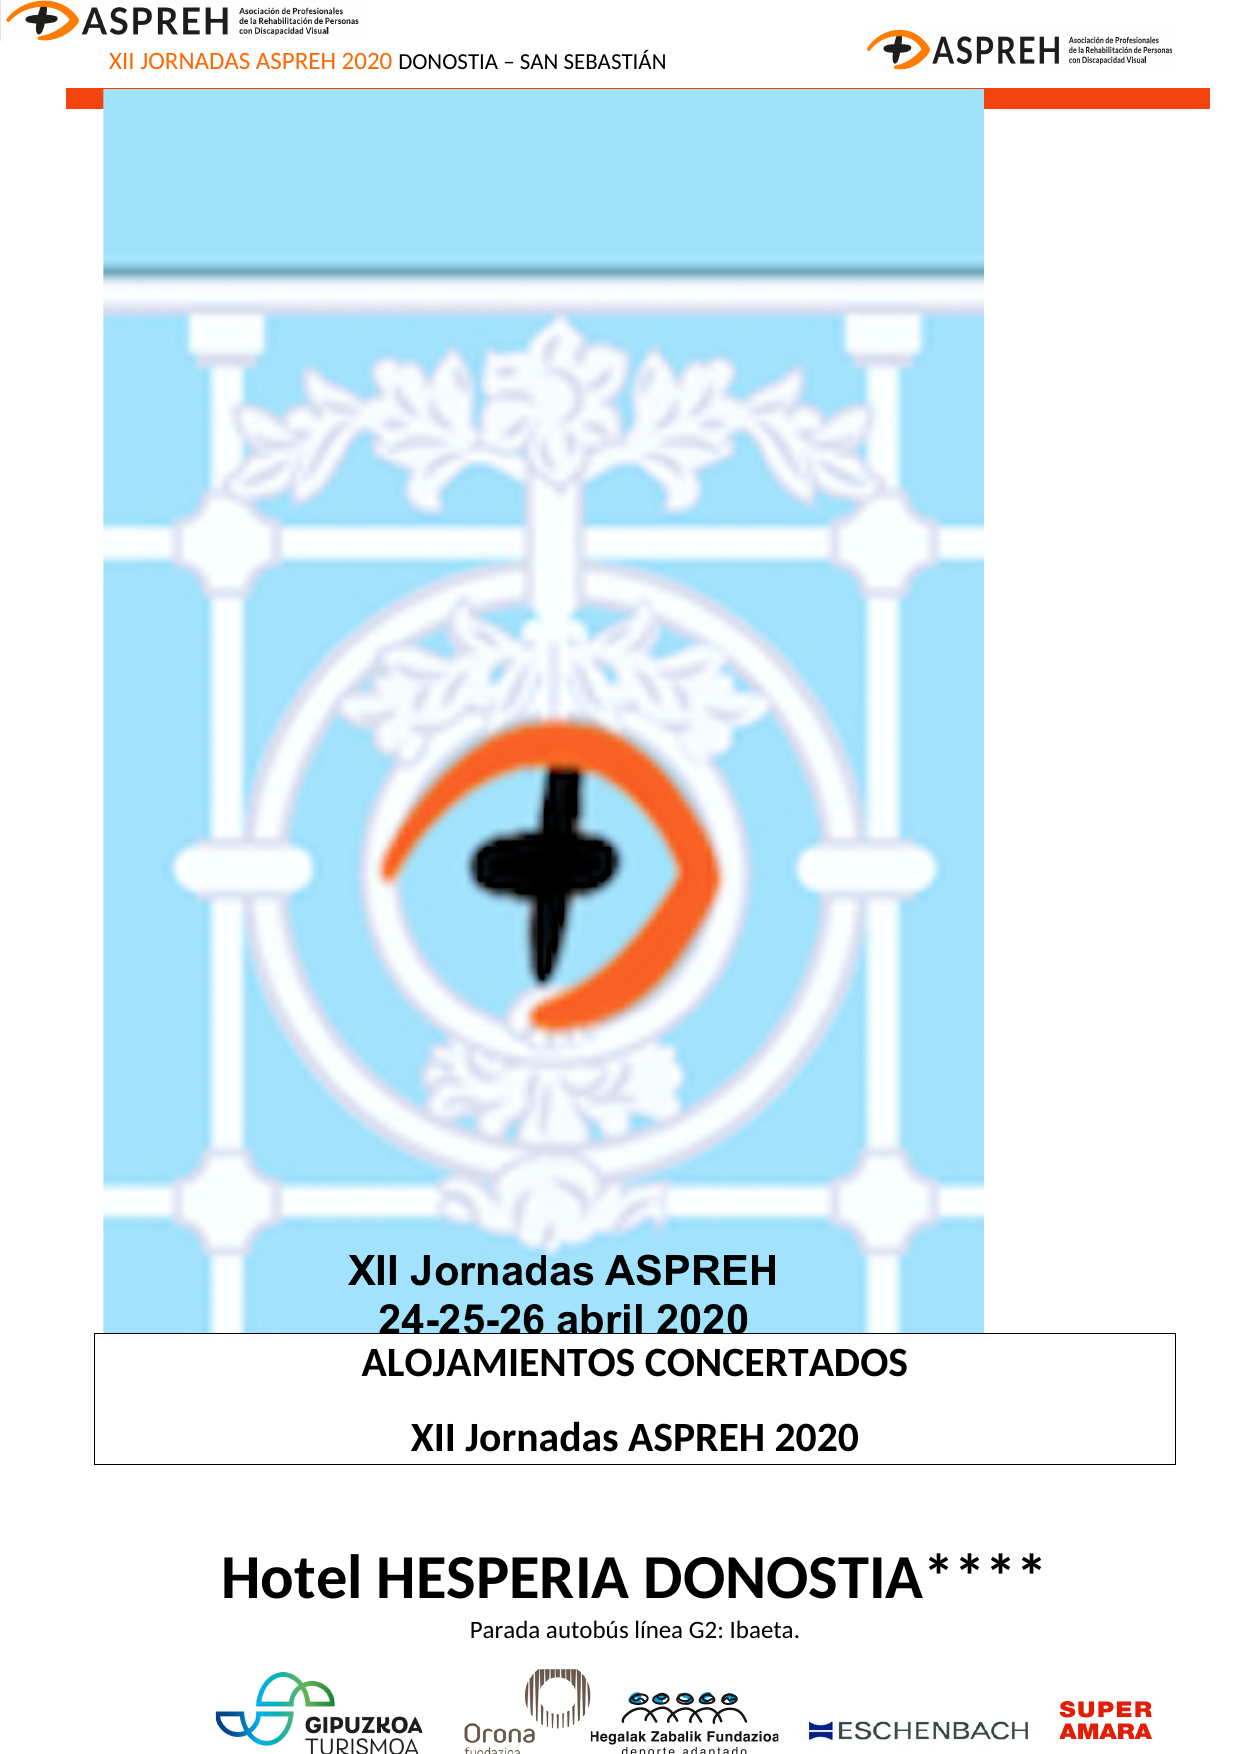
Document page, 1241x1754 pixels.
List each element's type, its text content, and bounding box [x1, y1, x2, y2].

picture [103, 89, 984, 1333]
text Hotel HESPERIA DONOSTIA**** [103, 1538, 1166, 1614]
picture [215, 1672, 423, 1754]
picture [797, 1682, 1038, 1754]
picture [1059, 1701, 1152, 1739]
picture [463, 1669, 779, 1754]
text XII Jornadas ASPREH 2020 [95, 1408, 1175, 1464]
text ALOJAMIENTOS CONCERTADOS [95, 1334, 1175, 1387]
text Parada autobús línea G2: Ibaeta. [103, 1614, 1166, 1645]
picture [0, 0, 364, 41]
picture [863, 29, 1175, 70]
